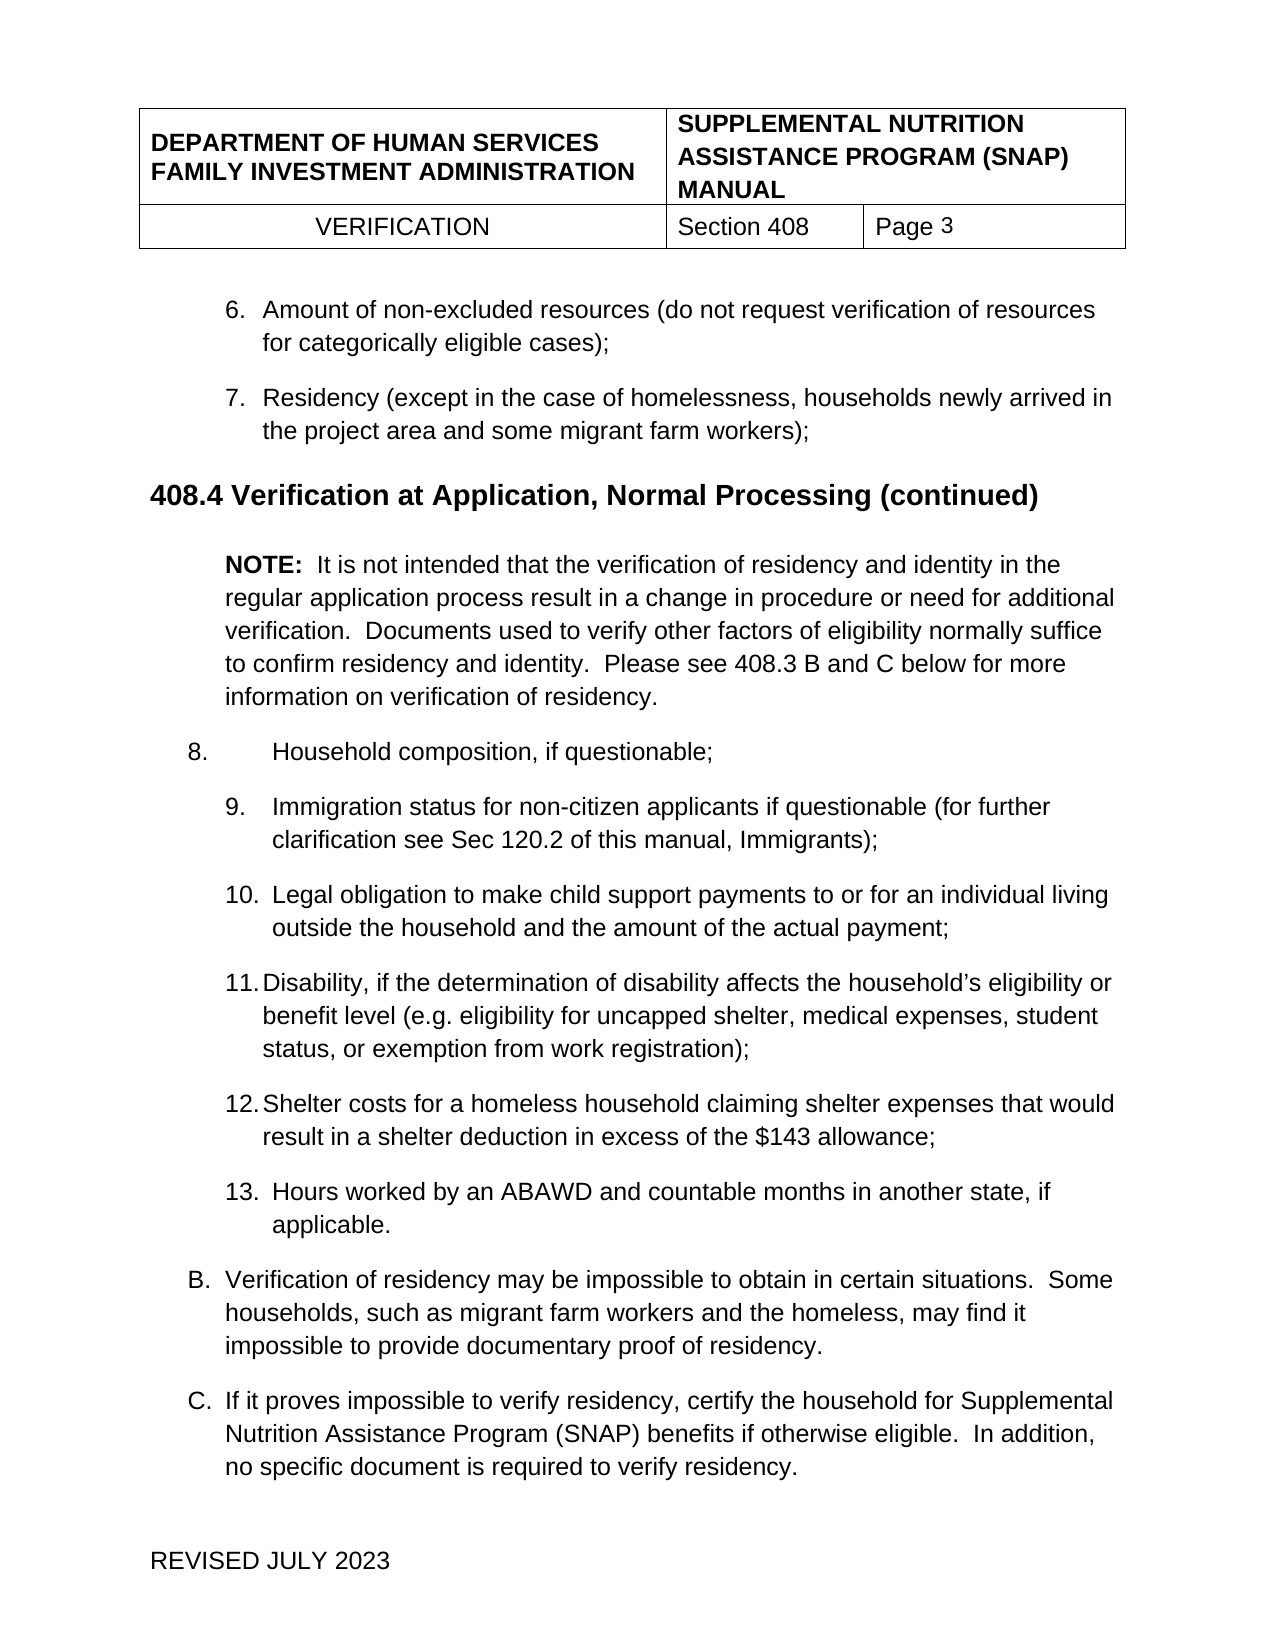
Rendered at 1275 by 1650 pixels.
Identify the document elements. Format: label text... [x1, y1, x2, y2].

list Residency (except in the case of homelessness, households newly arrived in the project area and some migrant farm workers); [225, 383, 1125, 445]
list Legal obligation to make child support payments to or for an individual living outside the household and the amount of the actual payment; [225, 880, 1125, 942]
list Household composition, if questionable; [150, 737, 1125, 766]
text NOTE: It is not intended that the verification of residency and identity in the regular application process result in a change in procedure or need for additional verification. Documents used to verify other factors of eligibility normally suffice to confirm residency and identity. Please see 408.3 B and C below for more information on verification of residency. [225, 550, 1125, 711]
list Hours worked by an ABAWD and countable months in another state, if applicable. [225, 1177, 1125, 1239]
list Disability, if the determination of disability affects the household’s eligibility or benefit level (e.g. eligibility for uncapped shelter, medical expenses, student status, or exemption from work registration); [225, 968, 1125, 1063]
list Shelter costs for a homeless household claiming shelter expenses that would result in a shelter deduction in excess of the $143 allowance; [225, 1089, 1125, 1151]
list Verification of residency may be impossible to obtain in certain situations. Some households, such as migrant farm workers and the homeless, may find it impossible to provide documentary proof of residency. [187, 1265, 1125, 1360]
list Immigration status for non-citizen applicants if questionable (for further clarification see Sec 120.2 of this manual, Immigrants); [225, 792, 1125, 853]
text 408.4 Verification at Application, Normal Processing (continued) [150, 478, 1125, 512]
list If it proves impossible to verify residency, certify the household for Supplemental Nutrition Assistance Program (SNAP) benefits if otherwise eligible. In addition, no specific document is required to verify residency. [187, 1386, 1125, 1481]
list Amount of non-excluded resources (do not request verification of resources for categorically eligible cases); [225, 295, 1125, 357]
